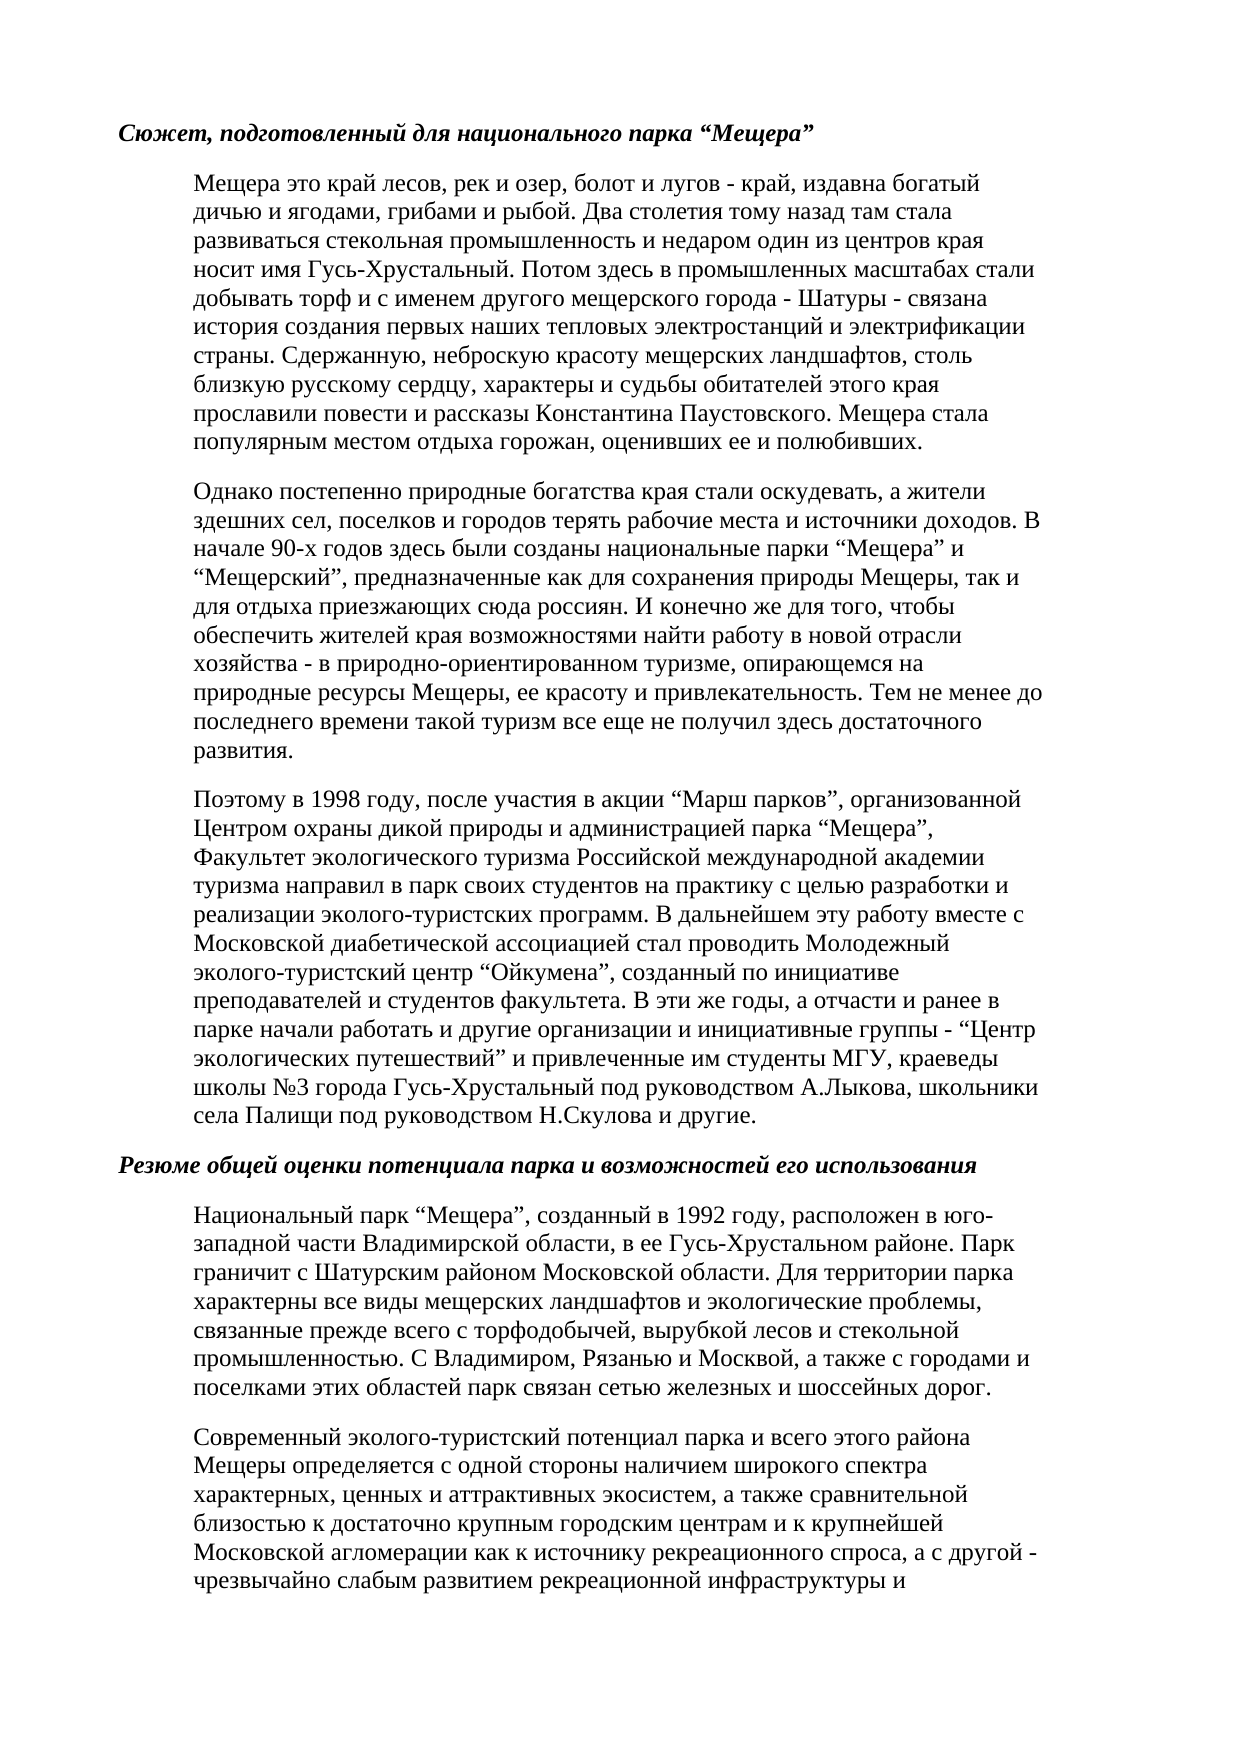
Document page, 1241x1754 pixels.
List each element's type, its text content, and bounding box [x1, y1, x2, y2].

text Поэтому в 1998 году, после участия в акции “Марш парков”, организованной Центром охраны дикой природы и администрацией парка “Мещера”, Факультет экологического туризма Российской международной академии туризма направил в парк своих студентов на практику с целью разработки и реализации эколого-туристских программ. В дальнейшем эту работу вместе с Московской диабетической ассоциацией стал проводить Молодежный эколого-туристский центр “Ойкумена”, созданный по инициативе преподавателей и студентов факультета. В эти же годы, а отчасти и ранее в парке начали работать и другие организации и инициативные группы - “Центр экологических путешествий” и привлеченные им студенты МГУ, краеведы школы №3 города Гусь-Хрустальный под руководством А.Лыкова, школьники села Палищи под руководством Н.Скулова и другие. [193, 920, 1047, 1265]
text Однако постепенно природные богатства края стали оскудевать, а жители здешних сел, поселков и городов терять рабочие места и источники доходов. В начале 90-х годов здесь были созданы национальные парки “Мещера” и “Мещерский”, предназначенные как для сохранения природы Мещеры, так и для отдыха приезжающих сюда россиян. И конечно же для того, чтобы обеспечить жителей края возможностями найти работу в новой отрасли хозяйства - в природно-ориентированном туризме, опирающемся на природные ресурсы Мещеры, ее красоту и привлекательность. Тем не менее до последнего времени такой туризм все еще не получил здесь достаточного развития. [193, 612, 1047, 899]
text Национальный парк “Мещера”, созданный в 1992 году, расположен в юго-западной части Владимирской области, в ее Гусь-Хрустальном районе. Парк граничит с Шатурским районом Московской области. Для территории парка характерны все виды мещерских ландшафтов и экологические проблемы, связанные прежде всего с торфодобычей, вырубкой лесов и стекольной промышленностью. С Владимиром, Рязанью и Москвой, а также с городами и поселками этих областей парк связан сетью железных и шоссейных дорог. [193, 1336, 1047, 1537]
subtitle Сюжет, подготовленный для национального парка “Мещера” [118, 254, 1122, 283]
text Мещера это край лесов, рек и озер, болот и лугов - край, издавна богатый дичью и ягодами, грибами и рыбой. Два столетия тому назад там стала развиваться стекольная промышленность и недаром один из центров края носит имя Гусь-Хрустальный. Потом здесь в промышленных масштабах стали добывать торф и с именем другого мещерского города - Шатуры - связана история создания первых наших тепловых электростанций и электрификации страны. Сдержанную, неброскую красоту мещерских ландшафтов, столь близкую русскому сердцу, характеры и судьбы обитателей этого края прославили повести и рассказы Константина Паустовского. Мещера стала популярным местом отдыха горожан, оценивших ее и полюбивших. [193, 303, 1047, 591]
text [193, 1558, 1047, 1615]
subtitle Резюме общей оценки потенциала парка и возможностей его использования [118, 1286, 1122, 1315]
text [193, 118, 1047, 233]
